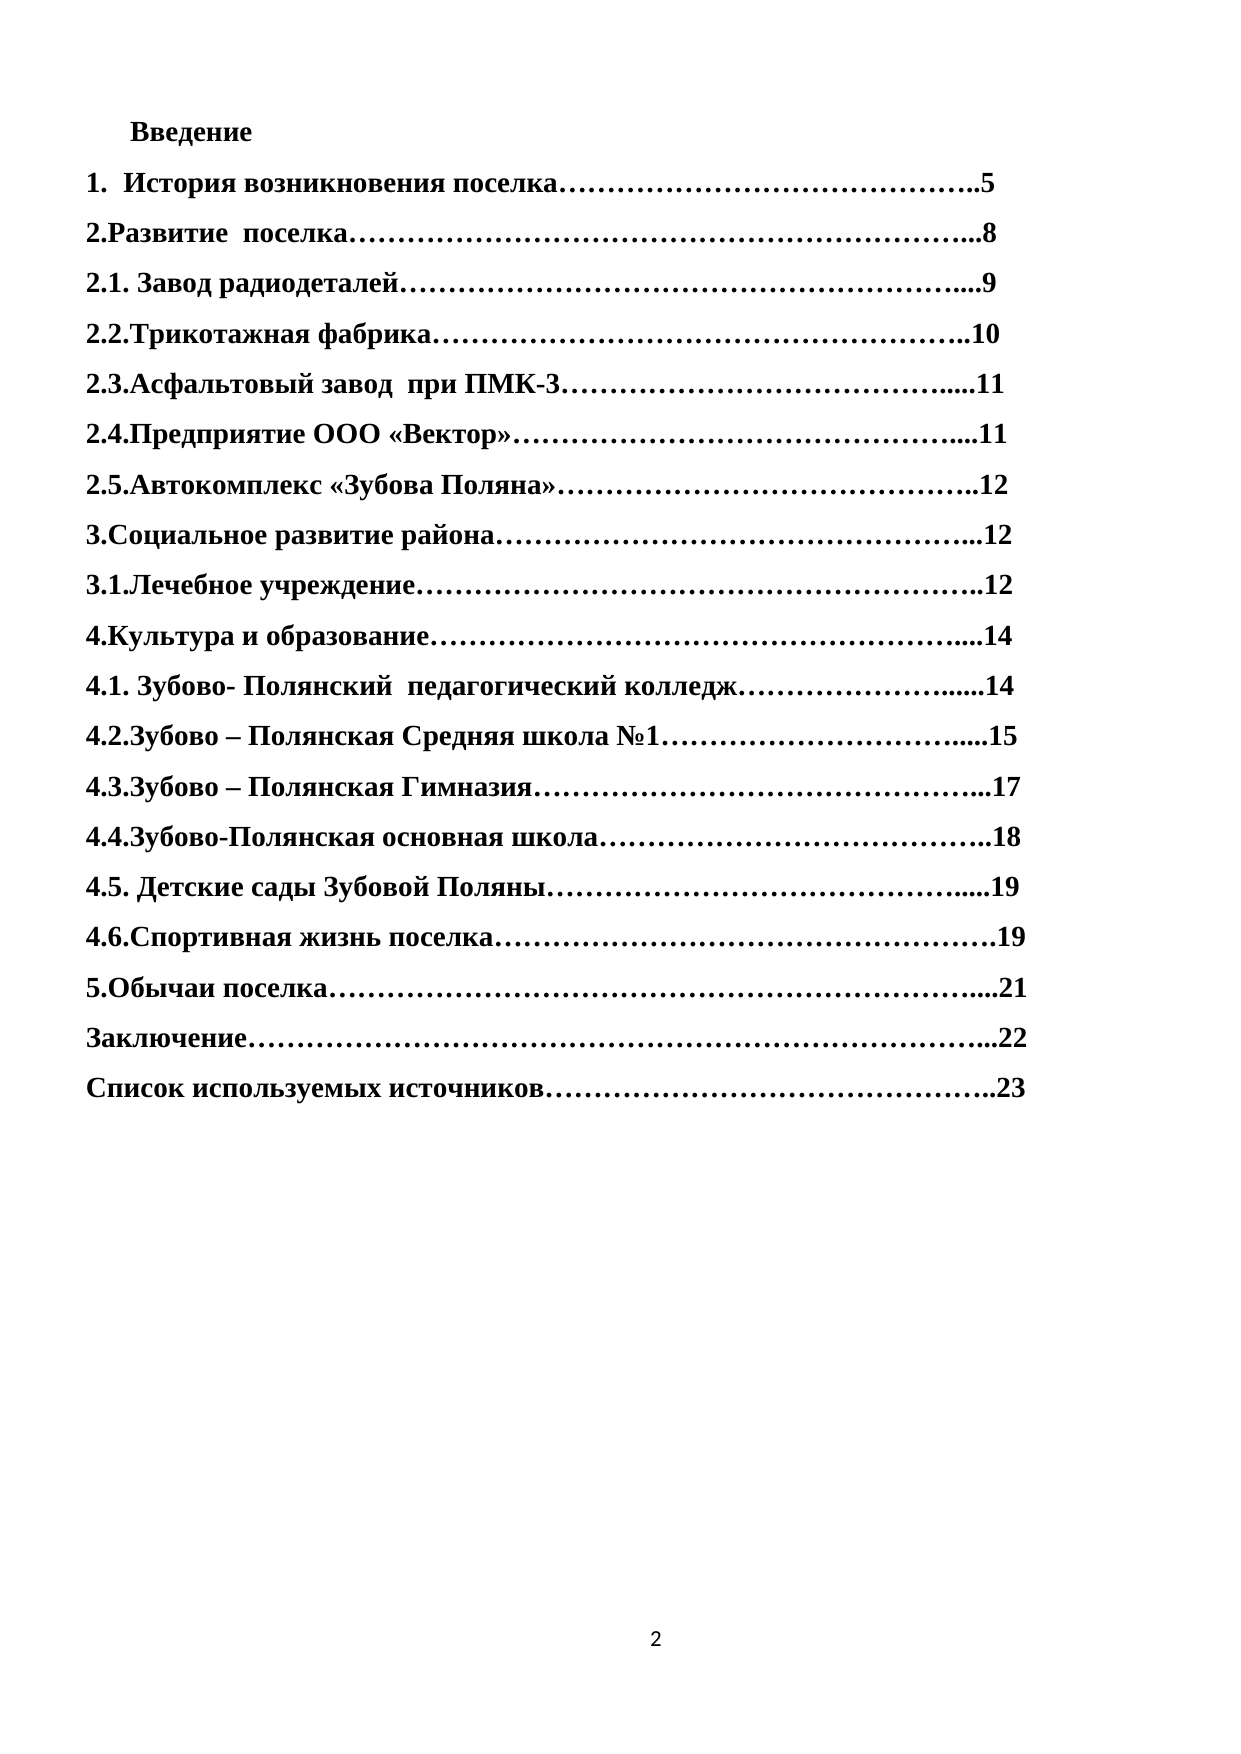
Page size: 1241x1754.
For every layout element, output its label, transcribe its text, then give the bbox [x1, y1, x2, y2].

text 4.2.Зубово – Полянская Средняя школа №1………………………….....15 [86, 718, 1181, 752]
text 2.3.Асфальтовый завод при ПМК-3………………………………….....11 [86, 366, 1181, 400]
text 4.6.Спортивная жизнь поселка…………………………………………….19 [86, 919, 1181, 953]
text 3.1.Лечебное учреждение…………………………………………………..12 [86, 567, 1181, 601]
text 2.1. Завод радиодеталей…………………………………………………....9 [86, 266, 1181, 299]
text 2.5.Автокомплекс «Зубова Поляна»……………………………………..12 [86, 467, 1181, 500]
text Введение [130, 114, 1181, 148]
text Заключение…………………………………………………………………...22 [86, 1020, 1181, 1054]
list История возникновения поселка……………………………………..5 [86, 165, 1181, 198]
text 4.5. Детские сады Зубовой Поляны…………………………………….....19 [86, 869, 1181, 903]
text 4.Культура и образование………………………………………………....14 [86, 618, 1181, 651]
text 4.4.Зубово-Полянская основная школа…………………………………..18 [86, 819, 1181, 852]
text 2.2.Трикотажная фабрика………………………………………………..10 [86, 316, 1181, 349]
text 2.4.Предприятие ООО «Вектор»………………………………………....11 [86, 416, 1181, 450]
text 5.Обычаи поселка…………………………………………………………....21 [86, 970, 1181, 1003]
text 4.1. Зубово- Полянский педагогический колледж…………………......14 [86, 668, 1181, 702]
text Список используемых источников………………………………………..23 [86, 1071, 1181, 1104]
text 4.3.Зубово – Полянская Гимназия………………………………………...17 [86, 769, 1181, 802]
text 2.Развитие поселка………………………………………………………...8 [86, 215, 1181, 249]
text 3.Социальное развитие района…………………………………………...12 [86, 517, 1181, 551]
